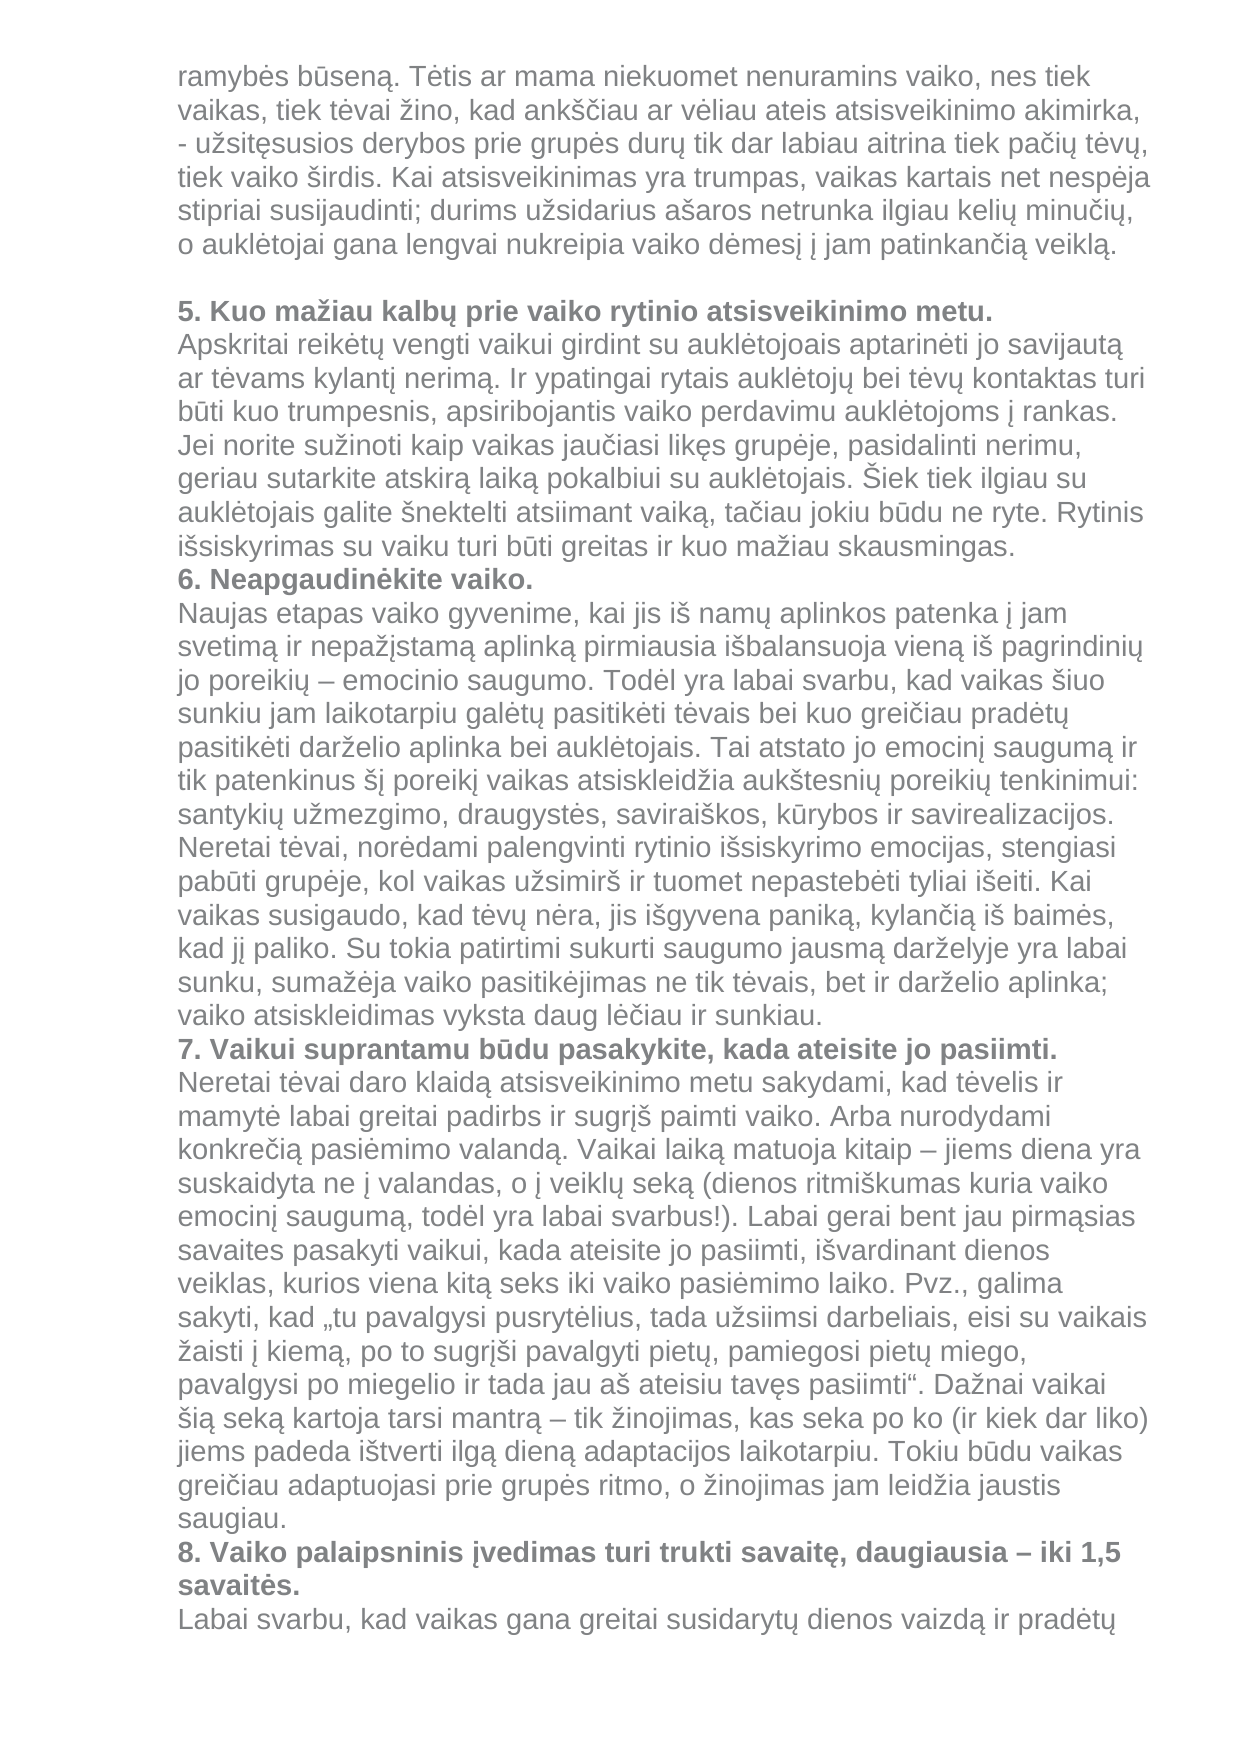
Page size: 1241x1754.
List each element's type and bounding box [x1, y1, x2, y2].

text [177, 59, 1152, 1636]
